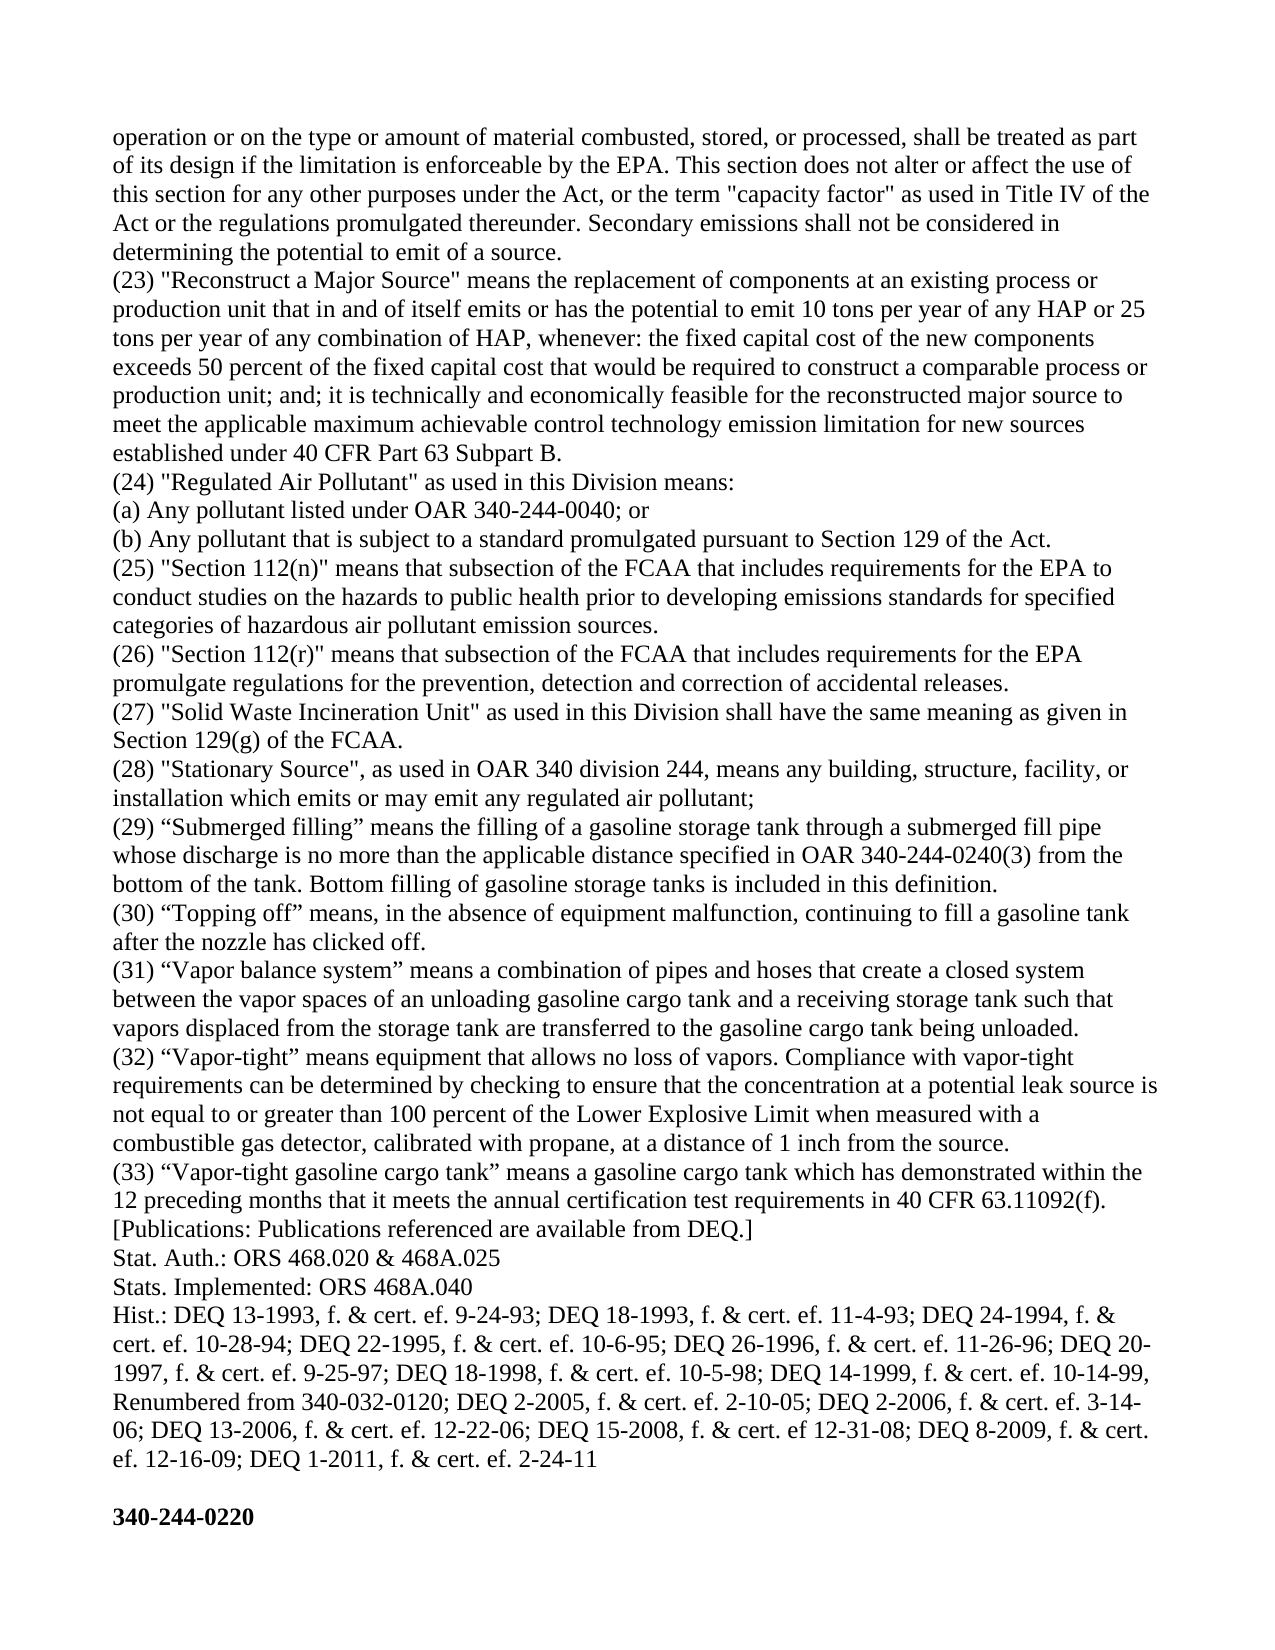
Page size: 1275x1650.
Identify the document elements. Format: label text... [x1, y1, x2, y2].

text (33) “Vapor-tight gasoline cargo tank” means a gasoline cargo tank which has demonstrated within the 12 preceding months that it meets the annual certification test requirements in 40 CFR 63.11092(f). [112, 1157, 1162, 1214]
text 340-244-0220 [112, 1502, 1162, 1531]
text (23) "Reconstruct a Major Source" means the replacement of components at an existing process or production unit that in and of itself emits or has the potential to emit 10 tons per year of any HAP or 25 tons per year of any combination of HAP, whenever: the fixed capital cost of the new components exceeds 50 percent of the fixed capital cost that would be required to construct a comparable process or production unit; and; it is technically and economically feasible for the reconstructed major source to meet the applicable maximum achievable control technology emission limitation for new sources established under 40 CFR Part 63 Subpart B. [112, 266, 1162, 467]
text (b) Any pollutant that is subject to a standard promulgated pursuant to Section 129 of the Act. [112, 524, 1162, 553]
text (27) "Solid Waste Incineration Unit" as used in this Division shall have the same meaning as given in Section 129(g) of the FCAA. [112, 697, 1162, 754]
text [Publications: Publications referenced are available from DEQ.] [112, 1214, 1162, 1243]
text (24) "Regulated Air Pollutant" as used in this Division means: [112, 467, 1162, 496]
text Stat. Auth.: ORS 468.020 & 468A.025 Stats. Implemented: ORS 468A.040 Hist.: DEQ 13-1993, f. & cert. ef. 9-24-93; DEQ 18-1993, f. & cert. ef. 11-4-93; DEQ 24-1994, f. & cert. ef. 10-28-94; DEQ 22-1995, f. & cert. ef. 10-6-95; DEQ 26-1996, f. & cert. ef. 11-26-96; DEQ 20-1997, f. & cert. ef. 9-25-97; DEQ 18-1998, f. & cert. ef. 10-5-98; DEQ 14-1999, f. & cert. ef. 10-14-99, Renumbered from 340-032-0120; DEQ 2-2005, f. & cert. ef. 2-10-05; DEQ 2-2006, f. & cert. ef. 3-14-06; DEQ 13-2006, f. & cert. ef. 12-22-06; DEQ 15-2008, f. & cert. ef 12-31-08; DEQ 8-2009, f. & cert. ef. 12-16-09; DEQ 1-2011, f. & cert. ef. 2-24-11 [112, 1243, 1162, 1473]
text (a) Any pollutant listed under OAR 340-244-0040; or [112, 496, 1162, 524]
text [112, 122, 1162, 266]
text (31) “Vapor balance system” means a combination of pipes and hoses that create a closed system between the vapor spaces of an unloading gasoline cargo tank and a receiving storage tank such that vapors displaced from the storage tank are transferred to the gasoline cargo tank being unloaded. [112, 956, 1162, 1042]
text (28) "Stationary Source", as used in OAR 340 division 244, means any building, structure, facility, or installation which emits or may emit any regulated air pollutant; [112, 754, 1162, 812]
text (32) “Vapor-tight” means equipment that allows no loss of vapors. Compliance with vapor-tight requirements can be determined by checking to ensure that the concentration at a potential leak source is not equal to or greater than 100 percent of the Lower Explosive Limit when measured with a combustible gas detector, calibrated with propane, at a distance of 1 inch from the source. [112, 1042, 1162, 1157]
text (25) "Section 112(n)" means that subsection of the FCAA that includes requirements for the EPA to conduct studies on the hazards to public health prior to developing emissions standards for specified categories of hazardous air pollutant emission sources. [112, 553, 1162, 639]
text (30) “Topping off” means, in the absence of equipment malfunction, continuing to fill a gasoline tank after the nozzle has clicked off. [112, 898, 1162, 956]
text (29) “Submerged filling” means the filling of a gasoline storage tank through a submerged fill pipe whose discharge is no more than the applicable distance specified in OAR 340-244-0240(3) from the bottom of the tank. Bottom filling of gasoline storage tanks is included in this definition. [112, 812, 1162, 898]
text (26) "Section 112(r)" means that subsection of the FCAA that includes requirements for the EPA promulgate regulations for the prevention, detection and correction of accidental releases. [112, 639, 1162, 697]
